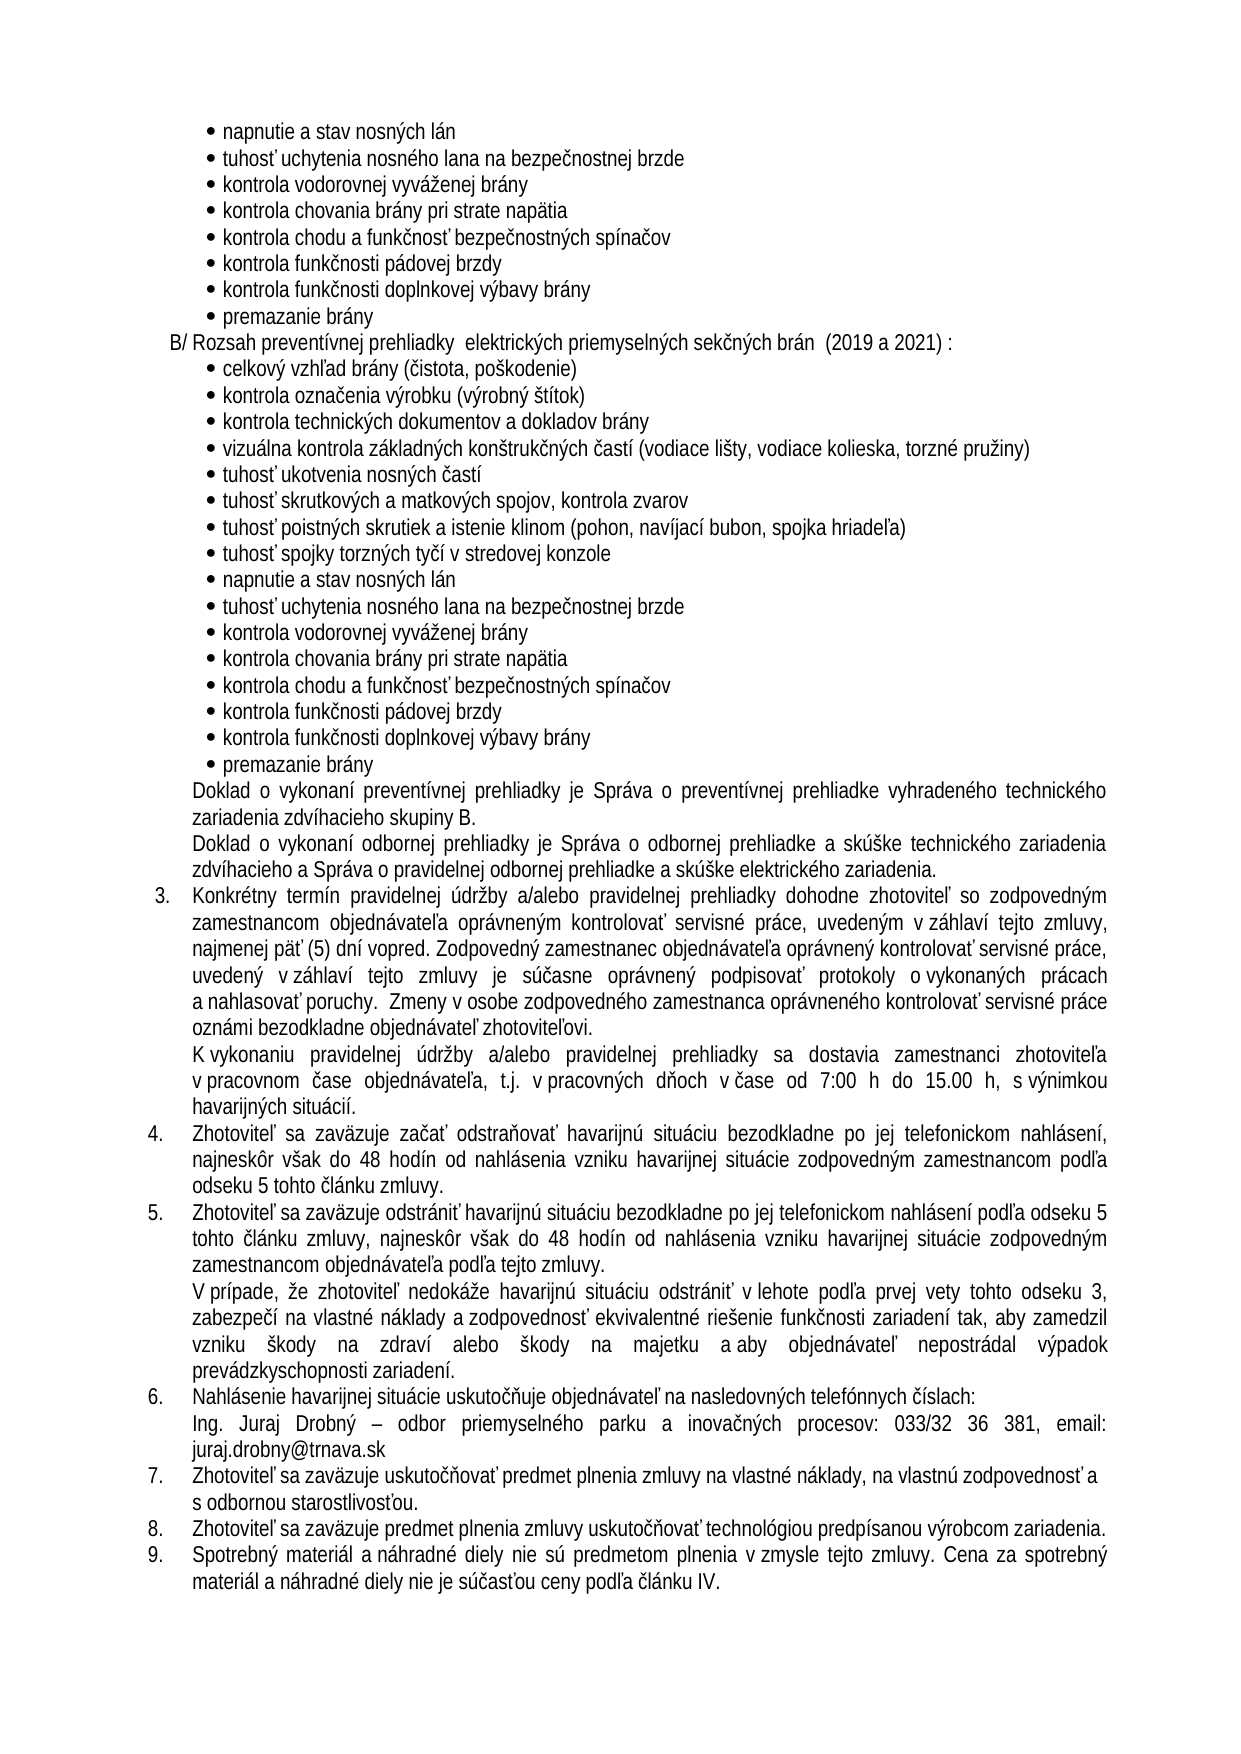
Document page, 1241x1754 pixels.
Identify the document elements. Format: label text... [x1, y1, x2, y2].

list napnutie a stav nosných lán [207, 566, 1108, 593]
list Zhotoviteľ sa zaväzuje odstrániť havarijnú situáciu bezodkladne po jej telefonickom nahlásení podľa odseku 5 tohto článku zmluvy, najneskôr však do 48 hodín od nahlásenia vzniku havarijnej situácie zodpovedným zamestnancom objednávateľa podľa tejto zmluvy. [148, 1199, 1108, 1278]
list tuhosť skrutkových a matkových spojov, kontrola zvarov [207, 487, 1108, 513]
list celkový vzhľad brány (čistota, poškodenie) [207, 355, 1108, 382]
list premazanie brány [207, 303, 1108, 329]
list kontrola technických dokumentov a dokladov brány [207, 408, 1108, 434]
list Nahlásenie havarijnej situácie uskutočňuje objednávateľ na nasledovných telefónnych číslach: [148, 1383, 1108, 1409]
list kontrola funkčnosti doplnkovej výbavy brány [207, 724, 1108, 751]
text Ing. Juraj Drobný – odbor priemyselného parku a inovačných procesov: 033/32 36 381, email: juraj.drobny@trnava.sk [192, 1409, 1108, 1462]
list kontrola funkčnosti pádovej brzdy [207, 698, 1108, 724]
list tuhosť ukotvenia nosných častí [207, 461, 1108, 487]
list Konkrétny termín pravidelnej údržby a/alebo pravidelnej prehliadky dohodne zhotoviteľ so zodpovedným zamestnancom objednávateľa oprávneným kontrolovať servisné práce, uvedeným v záhlaví tejto zmluvy, najmenej päť (5) dní vopred. Zodpovedný zamestnanec objednávateľa oprávnený kontrolovať servisné práce, uvedený v záhlaví tejto zmluvy je súčasne oprávnený podpisovať protokoly o vykonaných prácach a nahlasovať poruchy. Zmeny v osobe zodpovedného zamestnanca oprávneného kontrolovať servisné práce oznámi bezodkladne objednávateľ zhotoviteľovi. [154, 882, 1108, 1041]
list napnutie a stav nosných lán [207, 118, 1108, 144]
list kontrola vodorovnej vyváženej brány [207, 171, 1108, 197]
text V prípade, že zhotoviteľ nedokáže havarijnú situáciu odstrániť v lehote podľa prvej vety tohto odseku 3, zabezpečí na vlastné náklady a zodpovednosť ekvivalentné riešenie funkčnosti zariadení tak, aby zamedzil vzniku škody na zdraví alebo škody na majetku a aby objednávateľ nepostrádal výpadok prevádzkyschopnosti zariadení. [192, 1278, 1108, 1383]
text K vykonaniu pravidelnej údržby a/alebo pravidelnej prehliadky sa dostavia zamestnanci zhotoviteľa v pracovnom čase objednávateľa, t.j. v pracovných dňoch v čase od 7:00 h do 15.00 h, s výnimkou havarijných situácií. [192, 1041, 1108, 1120]
list Zhotoviteľ sa zaväzuje začať odstraňovať havarijnú situáciu bezodkladne po jej telefonickom nahlásení, najneskôr však do 48 hodín od nahlásenia vzniku havarijnej situácie zodpovedným zamestnancom podľa odseku 5 tohto článku zmluvy. [148, 1120, 1108, 1199]
list kontrola funkčnosti doplnkovej výbavy brány [207, 276, 1108, 303]
list kontrola označenia výrobku (výrobný štítok) [207, 382, 1108, 408]
list tuhosť uchytenia nosného lana na bezpečnostnej brzde [207, 593, 1108, 619]
list tuhosť poistných skrutiek a istenie klinom (pohon, navíjací bubon, spojka hriadeľa) [207, 513, 1108, 540]
list kontrola vodorovnej vyváženej brány [207, 619, 1108, 645]
list kontrola chovania brány pri strate napätia [207, 645, 1108, 672]
list kontrola chovania brány pri strate napätia [207, 197, 1108, 224]
list Zhotoviteľ sa zaväzuje predmet plnenia zmluvy uskutočňovať technológiou predpísanou výrobcom zariadenia. [148, 1515, 1108, 1541]
list kontrola chodu a funkčnosť bezpečnostných spínačov [207, 672, 1108, 698]
list Zhotoviteľ sa zaväzuje uskutočňovať predmet plnenia zmluvy na vlastné náklady, na vlastnú zodpovednosť a s odbornou starostlivosťou. [148, 1462, 1108, 1515]
list vizuálna kontrola základných konštrukčných častí (vodiace lišty, vodiace kolieska, torzné pružiny) [207, 434, 1108, 461]
list tuhosť spojky torzných tyčí v stredovej konzole [207, 540, 1108, 566]
list tuhosť uchytenia nosného lana na bezpečnostnej brzde [207, 144, 1108, 171]
list Spotrebný materiál a náhradné diely nie sú predmetom plnenia v zmysle tejto zmluvy. Cena za spotrebný materiál a náhradné diely nie je súčasťou ceny podľa článku IV. [148, 1541, 1108, 1594]
list premazanie brány [207, 751, 1108, 777]
list kontrola chodu a funkčnosť bezpečnostných spínačov [207, 224, 1108, 250]
text Doklad o vykonaní odbornej prehliadky je Správa o odbornej prehliadke a skúške technického zariadenia zdvíhacieho a Správa o pravidelnej odbornej prehliadke a skúške elektrického zariadenia. [192, 830, 1108, 882]
text B/ Rozsah preventívnej prehliadky elektrických priemyselných sekčných brán (2019 a 2021) : [169, 329, 1108, 355]
text Doklad o vykonaní preventívnej prehliadky je Správa o preventívnej prehliadke vyhradeného technického zariadenia zdvíhacieho skupiny B. [192, 777, 1108, 830]
list kontrola funkčnosti pádovej brzdy [207, 250, 1108, 276]
